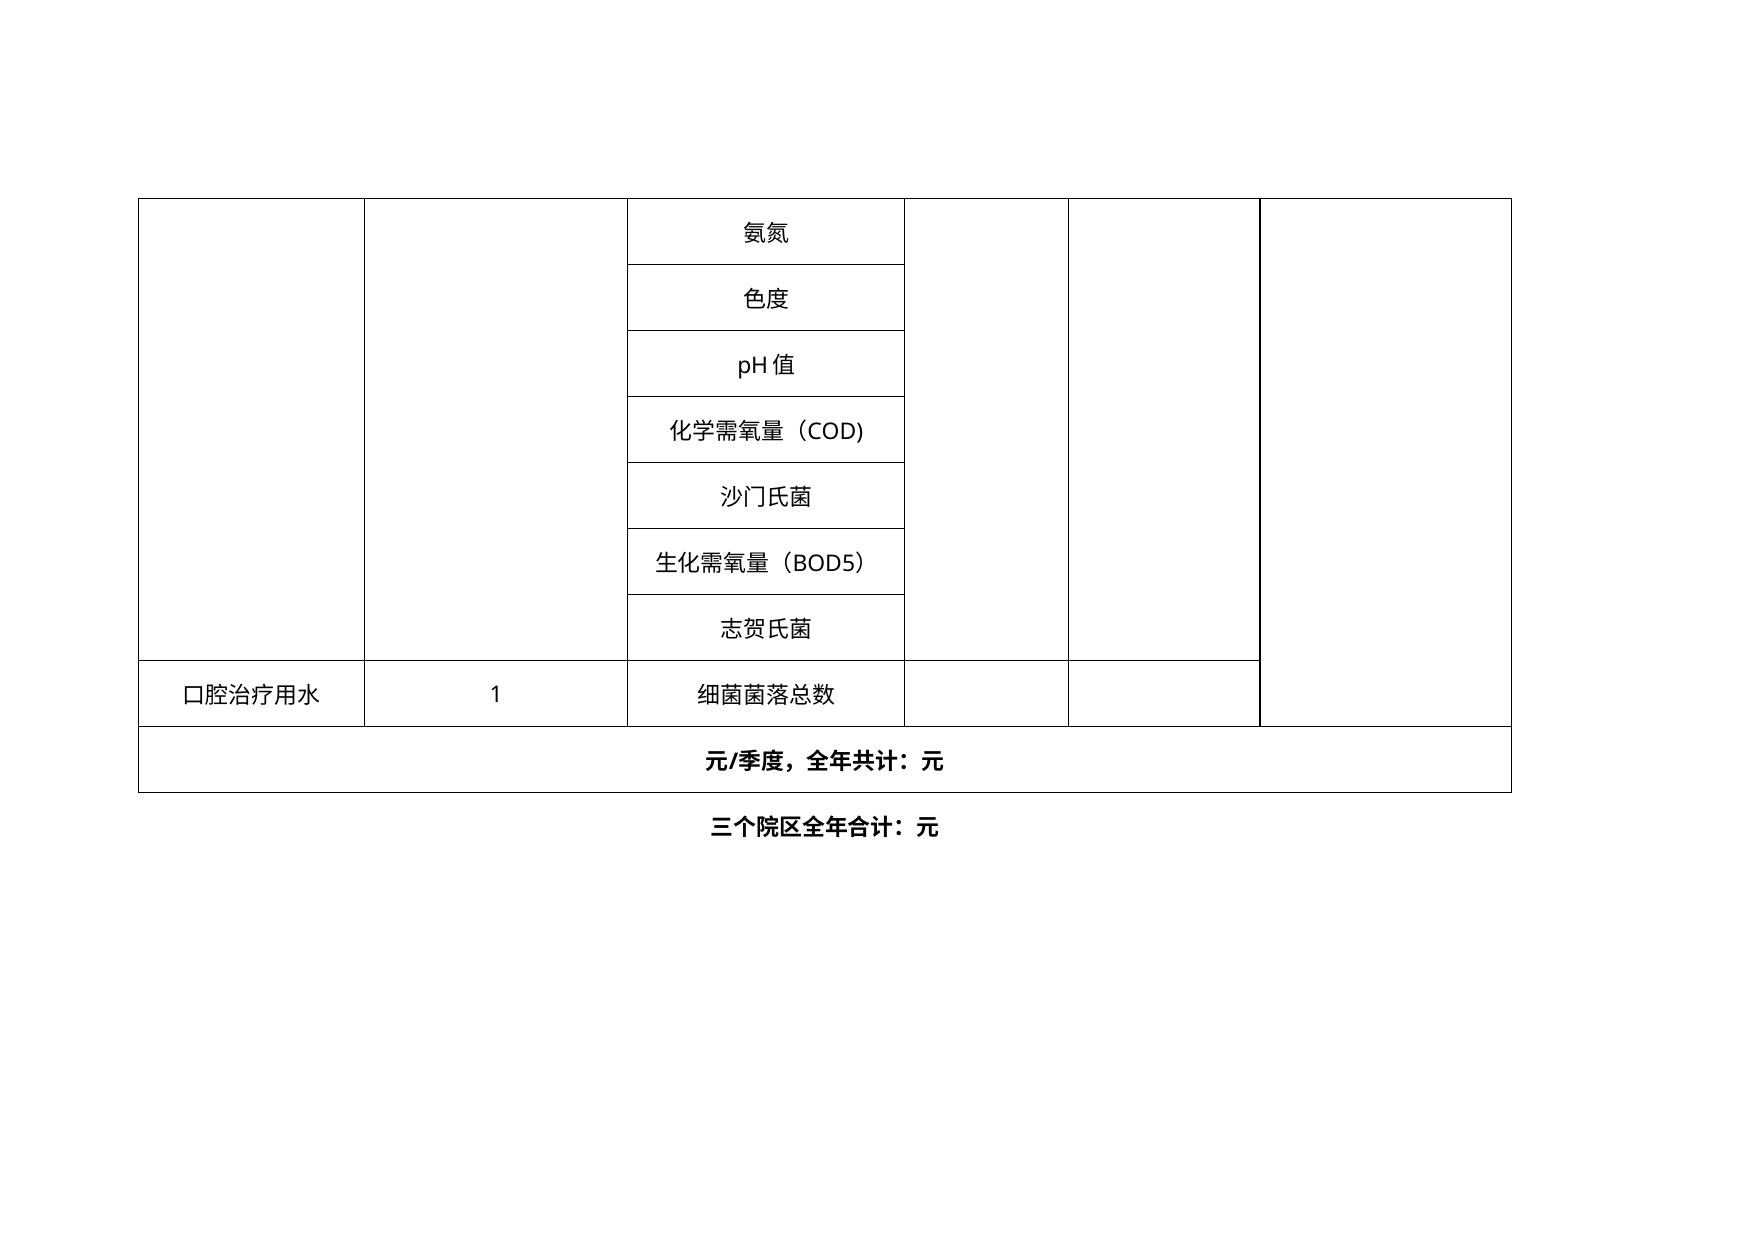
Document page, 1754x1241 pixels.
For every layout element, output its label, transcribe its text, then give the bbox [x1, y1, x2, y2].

table_cell [1069, 661, 1259, 726]
table_cell 口腔治疗用水 [139, 661, 364, 726]
table_cell 沙门氏菌 [628, 463, 904, 528]
table_cell 氨氮 [628, 199, 904, 264]
table_cell pH值 [628, 331, 904, 396]
table_cell 生化需氧量（BOD5） [628, 529, 904, 594]
table_cell 志贺氏菌 [628, 595, 904, 660]
table_cell 色度 [628, 265, 904, 330]
table_cell 化学需氧量（COD) [628, 397, 904, 462]
table_cell 1 [365, 661, 627, 726]
table_cell 元/季度，全年共计：元 [139, 727, 1511, 792]
table_cell 细菌菌落总数 [628, 661, 904, 726]
table_cell [905, 661, 1068, 726]
table_cell 三个院区全年合计：元 [139, 793, 1511, 858]
